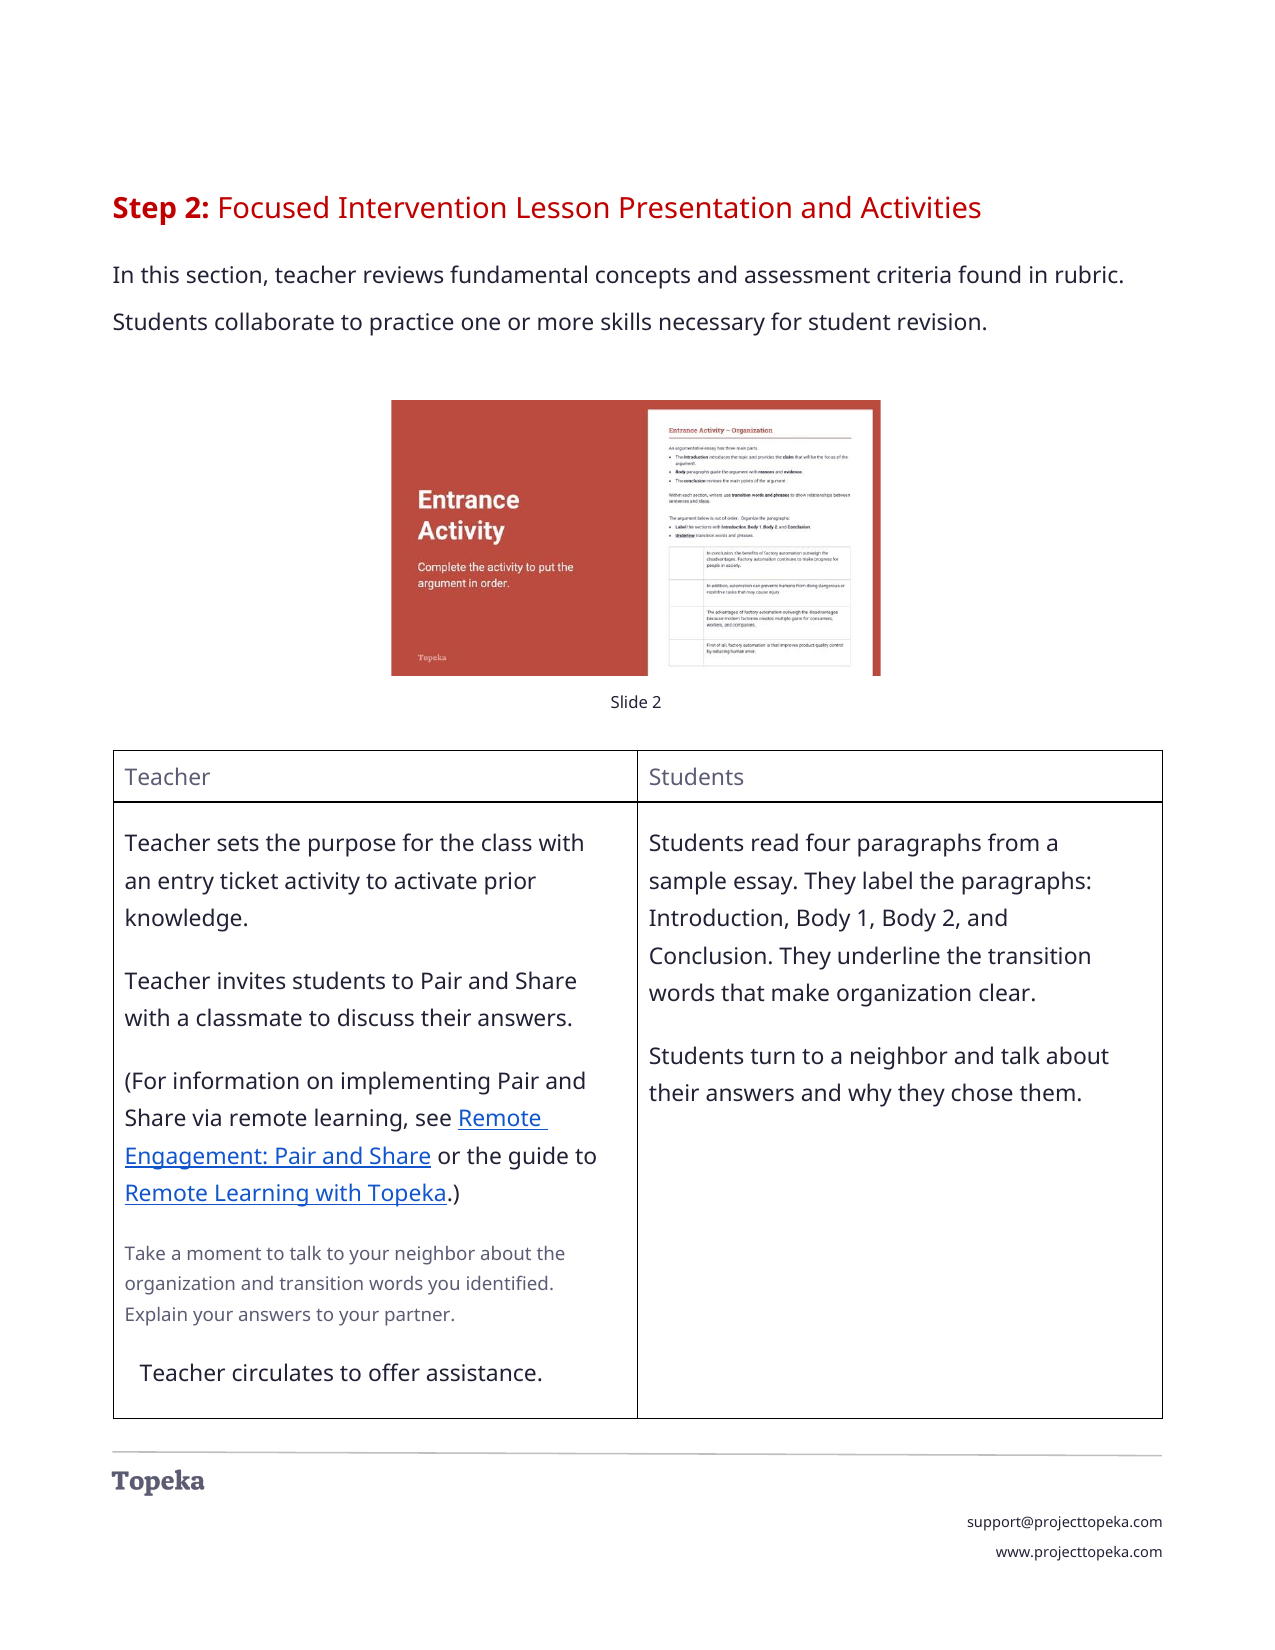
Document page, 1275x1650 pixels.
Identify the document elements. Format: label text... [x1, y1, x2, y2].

table_cell Students read four paragraphs from a sample essay. They label the paragraphs: Introduction, Body 1, Body 2, and Conclusion. They underline the transition words that make organization clear. Students turn to a neighbor and talk about their answers and why they chose them. [638, 803, 1162, 1418]
table_header Students [638, 751, 1162, 801]
table_header Teacher [114, 751, 637, 801]
text Slide 2 [112, 691, 1159, 713]
table_cell Teacher sets the purpose for the class with an entry ticket activity to activate prior knowledge. Teacher invites students to Pair and Share with a classmate to discuss their answers. (For information on implementing Pair and Share via remote learning, see Remote Engagement: Pair and Share or the guide to Remote Learning with Topeka.) Take a moment to talk to your neighbor about the organization and transition words you identified. Explain your answers to your partner. Teacher circulates to offer assistance. [114, 803, 637, 1418]
subtitle Step 2: Focused Intervention Lesson Presentation and Activities [112, 187, 1159, 227]
text In this section, teacher reviews fundamental concepts and assessment criteria found in rubric. Students collaborate to practice one or more skills necessary for student revision. [112, 259, 1159, 338]
picture [391, 400, 881, 676]
picture [111, 1469, 205, 1496]
